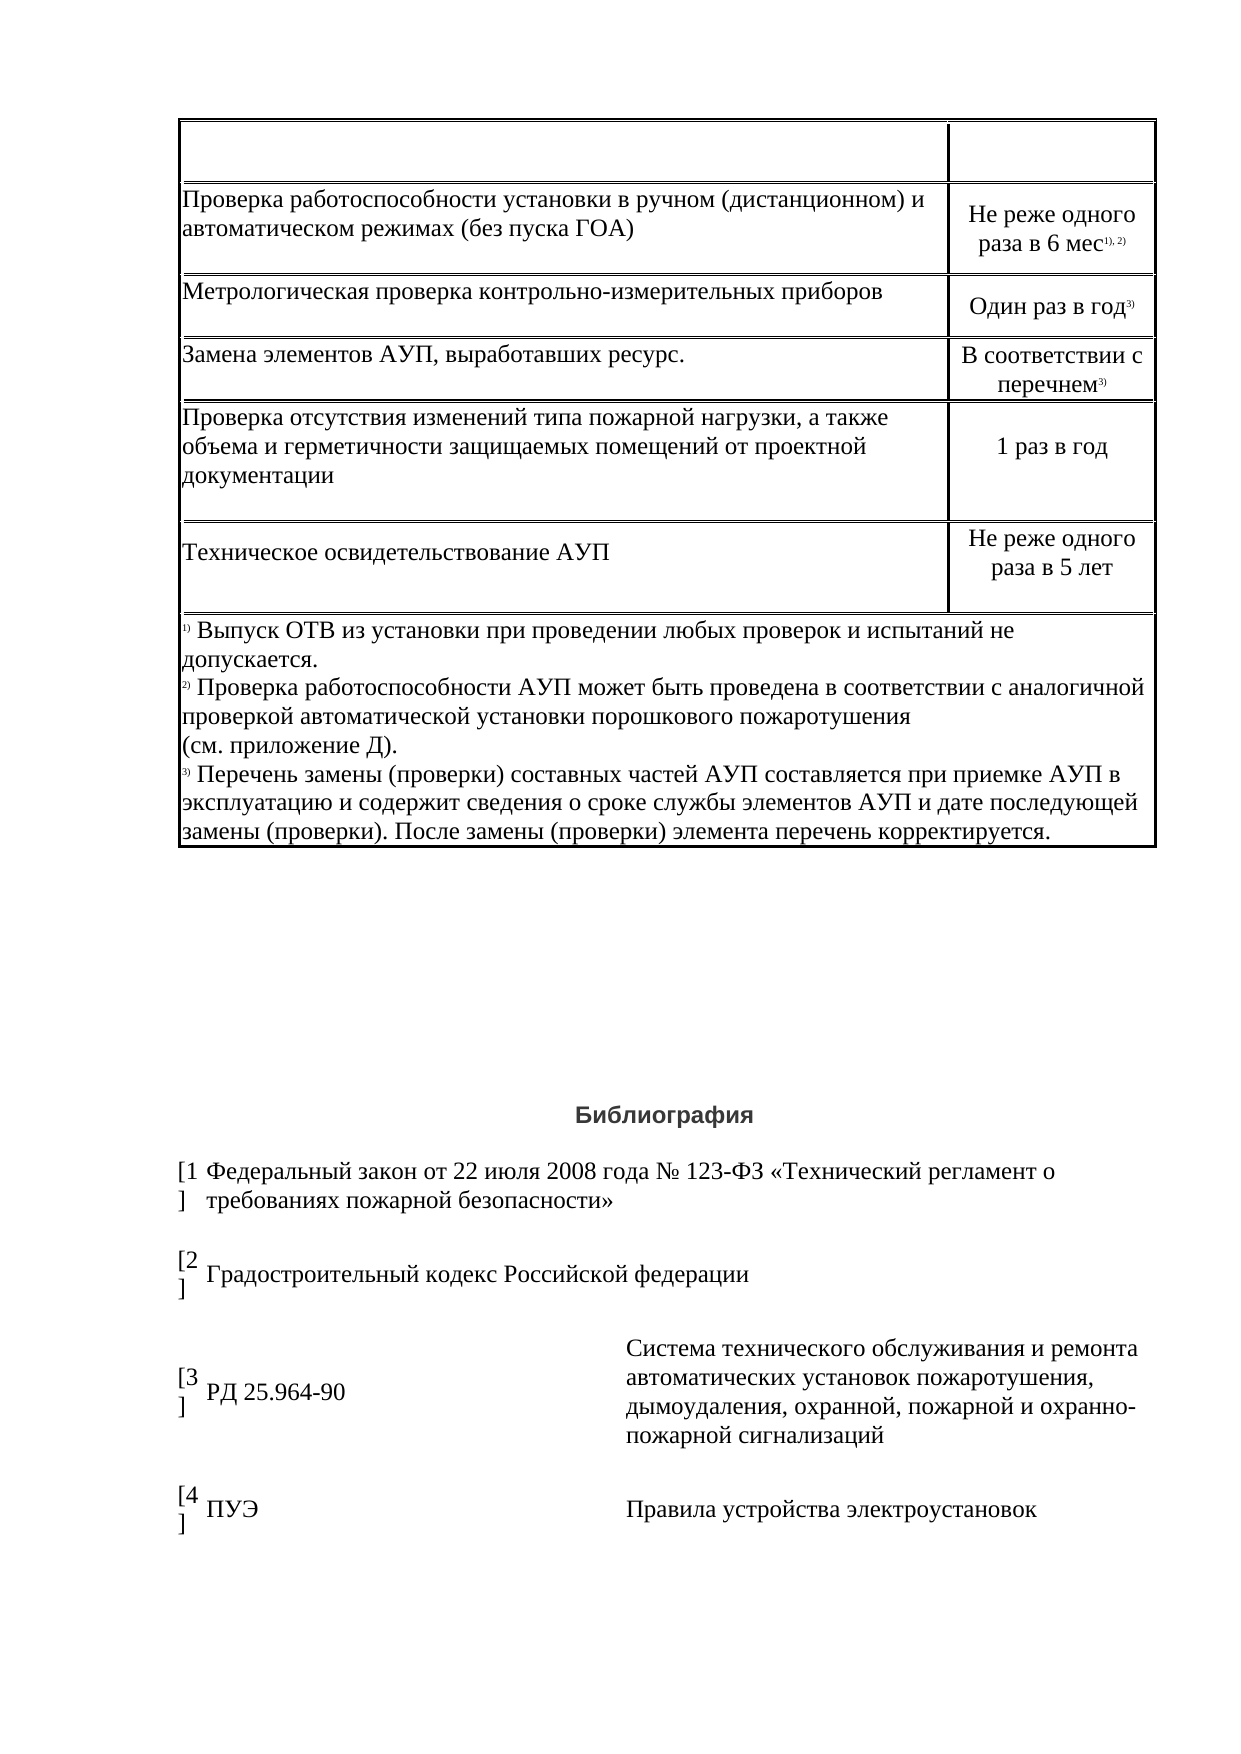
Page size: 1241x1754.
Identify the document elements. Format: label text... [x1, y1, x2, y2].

table_header Федеральный закон от 22 июля 2008 года № 123-ФЗ «Технический регламент о требованиях пожарной безопасности» [206, 1156, 1152, 1245]
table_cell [181, 120, 948, 181]
table_cell Проверка отсутствия изменений типа пожарной нагрузки, а также объема и герметичности защищаемых помещений от проектной документации [181, 399, 947, 520]
table_cell Градостроительный кодекс Российской федерации [206, 1245, 1152, 1333]
table_cell Замена элементов АУП, выработавших ресурс. [180, 336, 948, 399]
table_cell Система технического обслуживания и ремонта автоматических установок пожаротушения, дымоудаления, охранной, пожарной и охранно-пожарной сигнализаций [626, 1334, 1152, 1480]
table_header [1] [177, 1156, 206, 1245]
table_cell Правила устройства электроустановок [626, 1480, 1152, 1568]
text Библиография [177, 1101, 1152, 1128]
table_cell Метрологическая проверка контрольно-измерительных приборов [180, 273, 948, 336]
table_cell 1 раз в год [950, 399, 1155, 520]
table_cell Один раз в год3) [948, 273, 1156, 336]
table_cell [3] [177, 1334, 206, 1480]
table_cell Не реже одного раза в 6 мес1), 2) [948, 181, 1156, 273]
table_cell В соответствии с перечнем3) [948, 336, 1156, 399]
table_cell Проверка работоспособности установки в ручном (дистанционном) и автоматическом режимах (без пуска ГОА) [180, 181, 948, 273]
table_cell ПУЭ [206, 1480, 626, 1568]
table_cell Один раз в месяц [948, 122, 1154, 181]
table_cell Техническое освидетельствование АУП [180, 520, 948, 612]
table_cell 1) Выпуск ОТВ из установки при проведении любых проверок и испытаний не допускается. 2) Проверка работоспособности АУП может быть проведена в соответствии с аналогичной проверкой автоматической установки порошкового пожаротушения (см. приложение Д). 3) Перечень замены (проверки) составных частей АУП составляется при приемке АУП в эксплуатацию и содержит сведения о сроке службы элементов АУП и дате последующей замены (проверки). После замены (проверки) элемента перечень корректируется. [180, 612, 1156, 845]
table_cell [4] [177, 1480, 206, 1568]
table_cell РД 25.964-90 [206, 1334, 626, 1480]
table_cell [2] [177, 1245, 206, 1333]
table_cell Не реже одного раза в 5 лет [948, 520, 1156, 612]
